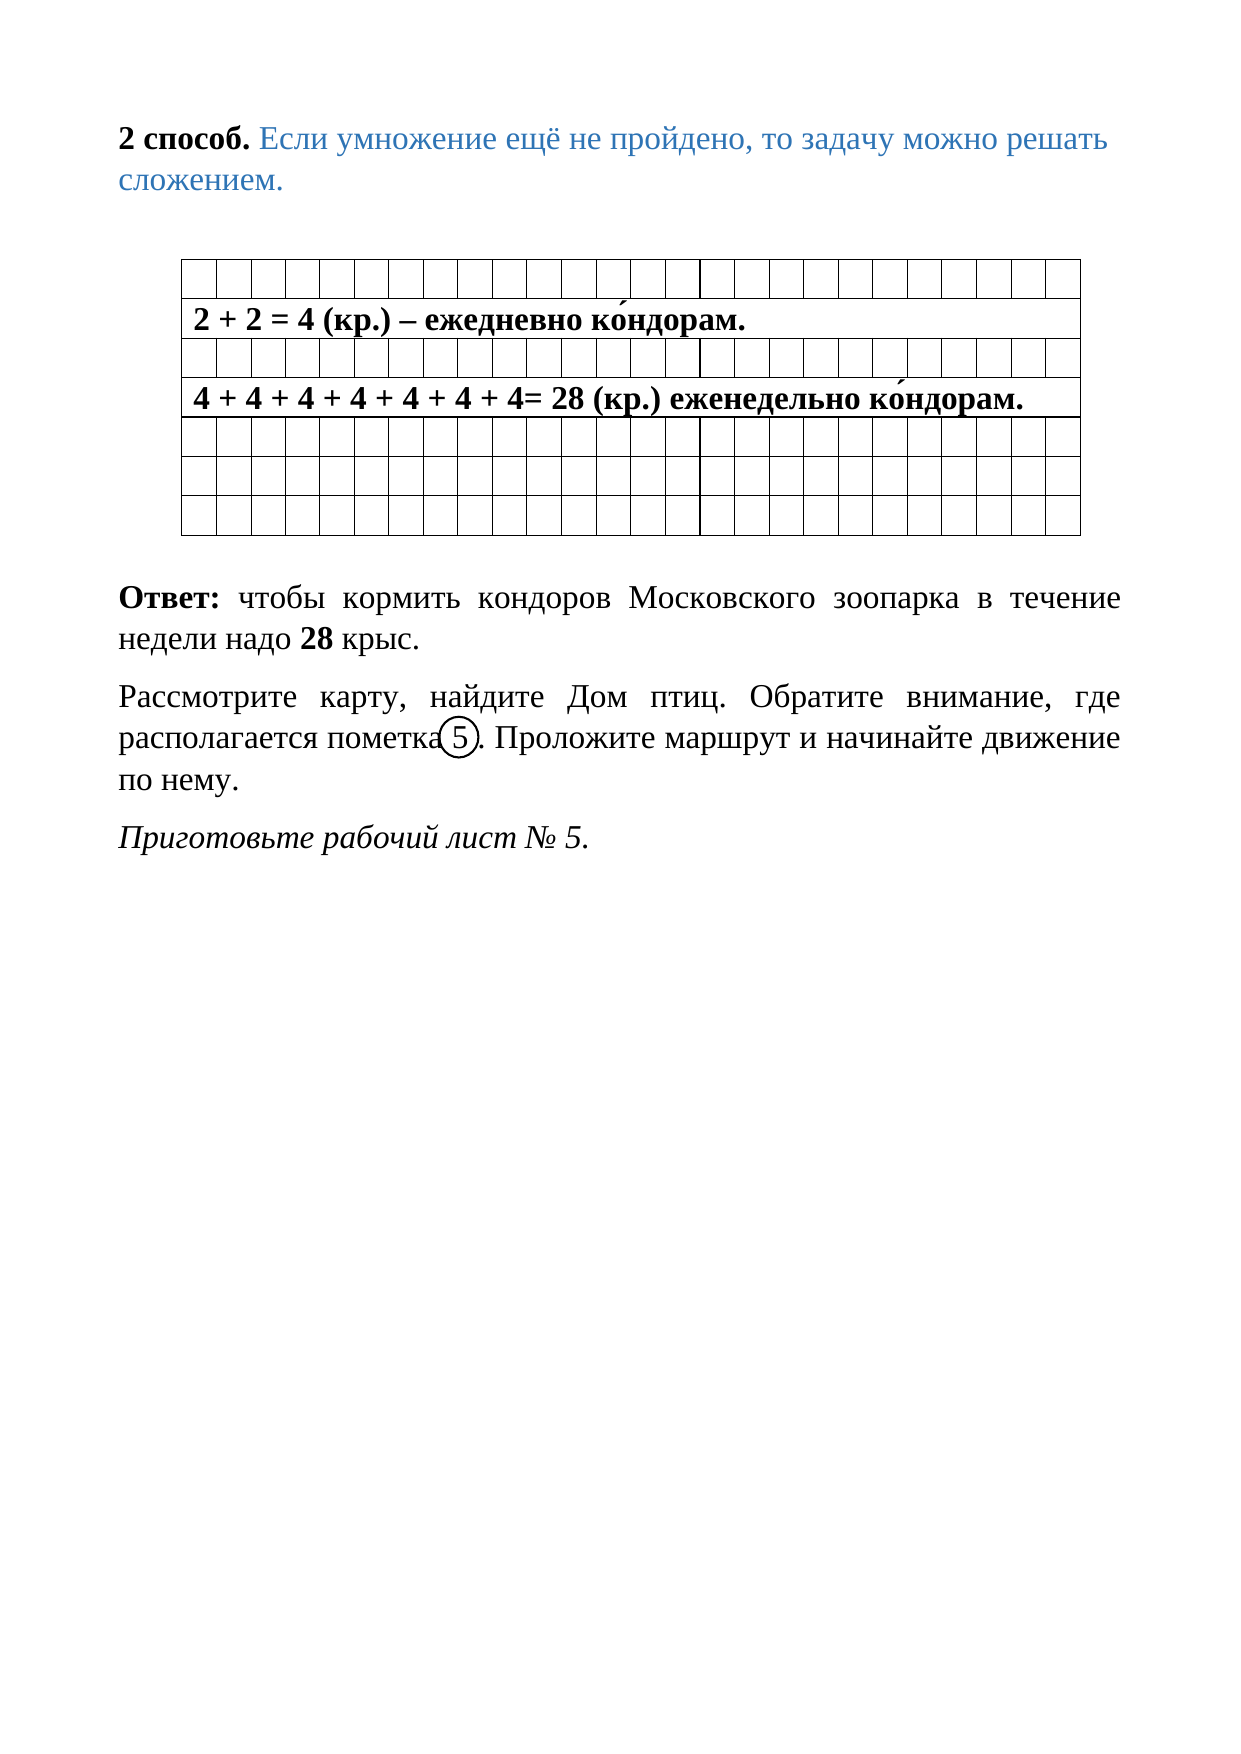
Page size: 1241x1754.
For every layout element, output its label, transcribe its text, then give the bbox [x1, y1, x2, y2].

table_cell [527, 418, 561, 456]
table_cell [217, 418, 251, 456]
table_cell [562, 496, 596, 534]
table_cell [942, 339, 976, 377]
table_cell [458, 457, 492, 495]
table_header [735, 260, 769, 298]
table_cell [666, 496, 699, 534]
table_cell [631, 418, 665, 456]
table_cell [562, 418, 596, 456]
table_cell [597, 496, 630, 534]
table_cell [424, 418, 457, 456]
table_cell [562, 457, 596, 495]
table_header [977, 260, 1011, 298]
table_cell [839, 339, 872, 377]
table_cell [527, 496, 561, 534]
table_cell [942, 418, 976, 456]
table_header [1012, 260, 1045, 298]
table_cell [701, 496, 734, 534]
table_cell [908, 339, 941, 377]
table_cell [666, 418, 699, 456]
table_cell [701, 457, 734, 495]
table_cell [320, 457, 354, 495]
table_cell [389, 496, 423, 534]
list Ответ: чтобы кормить кондоров Московского зоопарка в течение недели надо 28 крыс. [118, 577, 1122, 657]
table_cell [770, 339, 803, 377]
table_cell [977, 418, 1011, 456]
table_cell [286, 457, 319, 495]
table_cell [977, 339, 1011, 377]
table_cell [908, 457, 941, 495]
table_cell [320, 496, 354, 534]
table_header [458, 260, 492, 298]
table_cell [1046, 457, 1080, 495]
table_cell [908, 496, 941, 534]
table_cell [770, 457, 803, 495]
text Рассмотрите карту, найдите Дом птиц. Обратите внимание, где располагается пометка 5 . Проложите маршрут и начинайте движение по нему. [118, 676, 1122, 797]
table_cell [217, 457, 251, 495]
table_cell [701, 418, 734, 456]
table_header [908, 260, 941, 298]
table_header [424, 260, 457, 298]
table_header [527, 260, 561, 298]
table_cell 2 + 2 = 4 (кр.) – ежедневно ко́ндорам. [182, 299, 1080, 338]
table_cell [804, 496, 838, 534]
table_header [666, 260, 699, 298]
table_header [389, 260, 423, 298]
table_cell [527, 339, 561, 377]
table_header [942, 260, 976, 298]
table_cell [217, 496, 251, 534]
table_cell [355, 496, 388, 534]
table_cell [286, 339, 319, 377]
table_cell [1012, 339, 1045, 377]
table_cell [424, 457, 457, 495]
table_cell [942, 457, 976, 495]
table_cell [631, 339, 665, 377]
table_cell [355, 457, 388, 495]
table_cell [804, 418, 838, 456]
table_cell [182, 418, 216, 456]
table_cell [458, 496, 492, 534]
table_header [631, 260, 665, 298]
table_cell [1012, 496, 1045, 534]
table_cell [1046, 339, 1080, 377]
table_cell [873, 418, 907, 456]
table_header [597, 260, 630, 298]
table_cell [770, 496, 803, 534]
table_header [873, 260, 907, 298]
table_header [701, 260, 734, 298]
table_header [355, 260, 388, 298]
table_cell [286, 496, 319, 534]
table_header [839, 260, 872, 298]
table_cell [631, 496, 665, 534]
table_cell [320, 418, 354, 456]
table_header [804, 260, 838, 298]
list 2 способ. Если умножение ещё не пройдено, то задачу можно решать сложением. [118, 118, 1122, 198]
table_cell [977, 496, 1011, 534]
table_cell [666, 339, 699, 377]
table_cell [355, 418, 388, 456]
table_cell [355, 339, 388, 377]
table_cell [770, 418, 803, 456]
table_cell [1046, 418, 1080, 456]
table_cell [527, 457, 561, 495]
table_cell [839, 496, 872, 534]
table_cell [701, 339, 734, 377]
table_cell [424, 339, 457, 377]
table_header [1046, 260, 1080, 298]
table_cell [908, 418, 941, 456]
table_cell 4 + 4 + 4 + 4 + 4 + 4 + 4= 28 (кр.) еженедельно ко́ндорам. [182, 378, 1080, 416]
table_header [182, 260, 216, 298]
table_cell [631, 457, 665, 495]
table_cell [735, 496, 769, 534]
list Приготовьте рабочий лист № 5. [118, 817, 1122, 855]
table_cell [320, 339, 354, 377]
table_cell [597, 418, 630, 456]
table_cell [839, 457, 872, 495]
table_cell [562, 339, 596, 377]
table_header [493, 260, 526, 298]
table_cell [735, 457, 769, 495]
table_cell [389, 457, 423, 495]
table_header [320, 260, 354, 298]
table_cell [252, 418, 285, 456]
table_cell [389, 418, 423, 456]
table_cell [1012, 418, 1045, 456]
table_cell [942, 496, 976, 534]
table_cell [839, 418, 872, 456]
table_header [770, 260, 803, 298]
table_cell [597, 339, 630, 377]
table_cell [493, 339, 526, 377]
table_cell [458, 418, 492, 456]
table_cell [252, 339, 285, 377]
table_cell [286, 418, 319, 456]
table_cell [873, 339, 907, 377]
table_cell [1046, 496, 1080, 534]
table_cell [252, 496, 285, 534]
table_cell [735, 339, 769, 377]
table_cell [389, 339, 423, 377]
table_cell [666, 457, 699, 495]
table_cell [424, 496, 457, 534]
table_cell [182, 457, 216, 495]
table_cell [493, 457, 526, 495]
table_cell [873, 457, 907, 495]
table_cell [804, 339, 838, 377]
table_header [286, 260, 319, 298]
table_cell [182, 339, 216, 377]
table_cell [977, 457, 1011, 495]
table_cell [493, 496, 526, 534]
table_cell [597, 457, 630, 495]
table_header [217, 260, 251, 298]
table_cell [252, 457, 285, 495]
table_cell [493, 418, 526, 456]
table_cell [804, 457, 838, 495]
table_header [252, 260, 285, 298]
table_cell [217, 339, 251, 377]
table_cell [182, 496, 216, 534]
table_cell [1012, 457, 1045, 495]
table_cell [458, 339, 492, 377]
table_cell [735, 418, 769, 456]
table_header [562, 260, 596, 298]
table_cell [873, 496, 907, 534]
